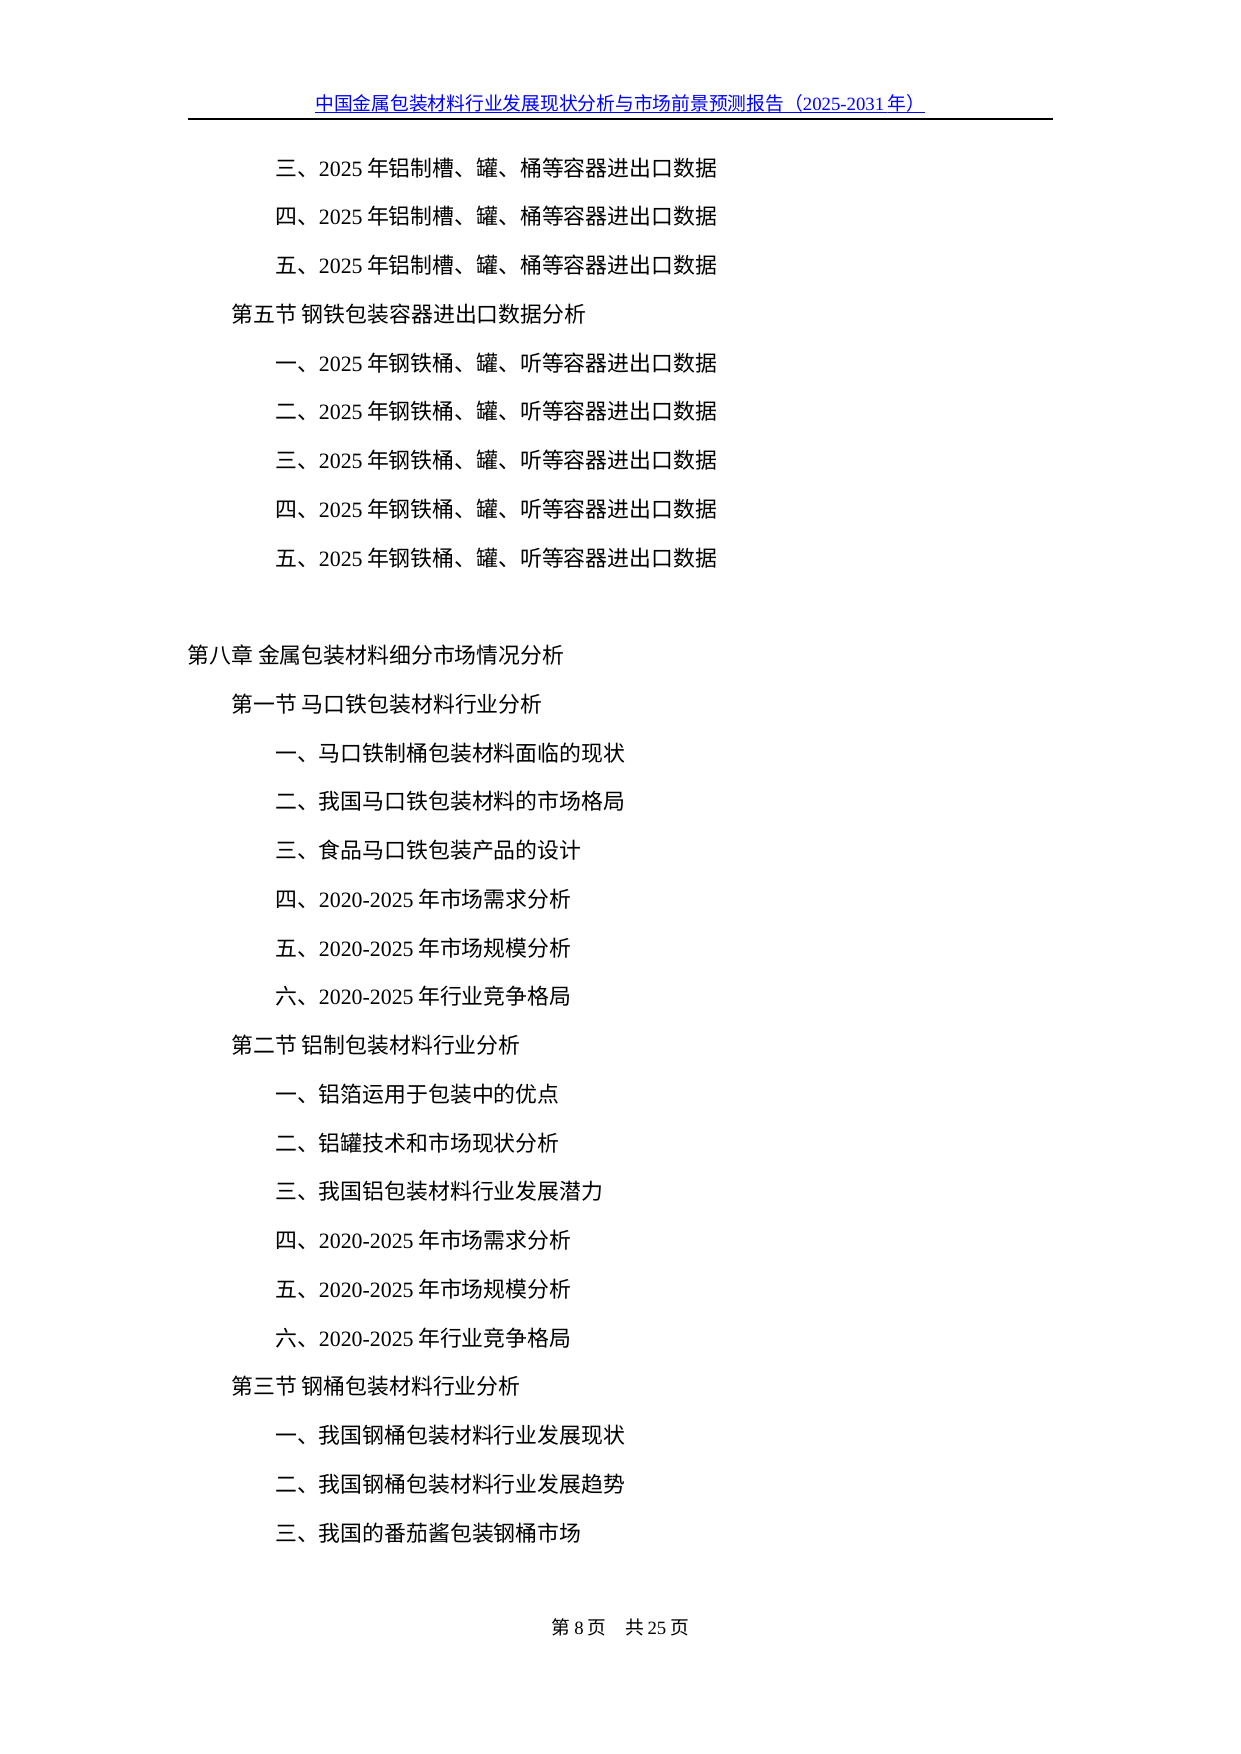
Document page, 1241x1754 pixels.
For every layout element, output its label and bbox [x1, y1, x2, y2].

text [187, 150, 1053, 1548]
